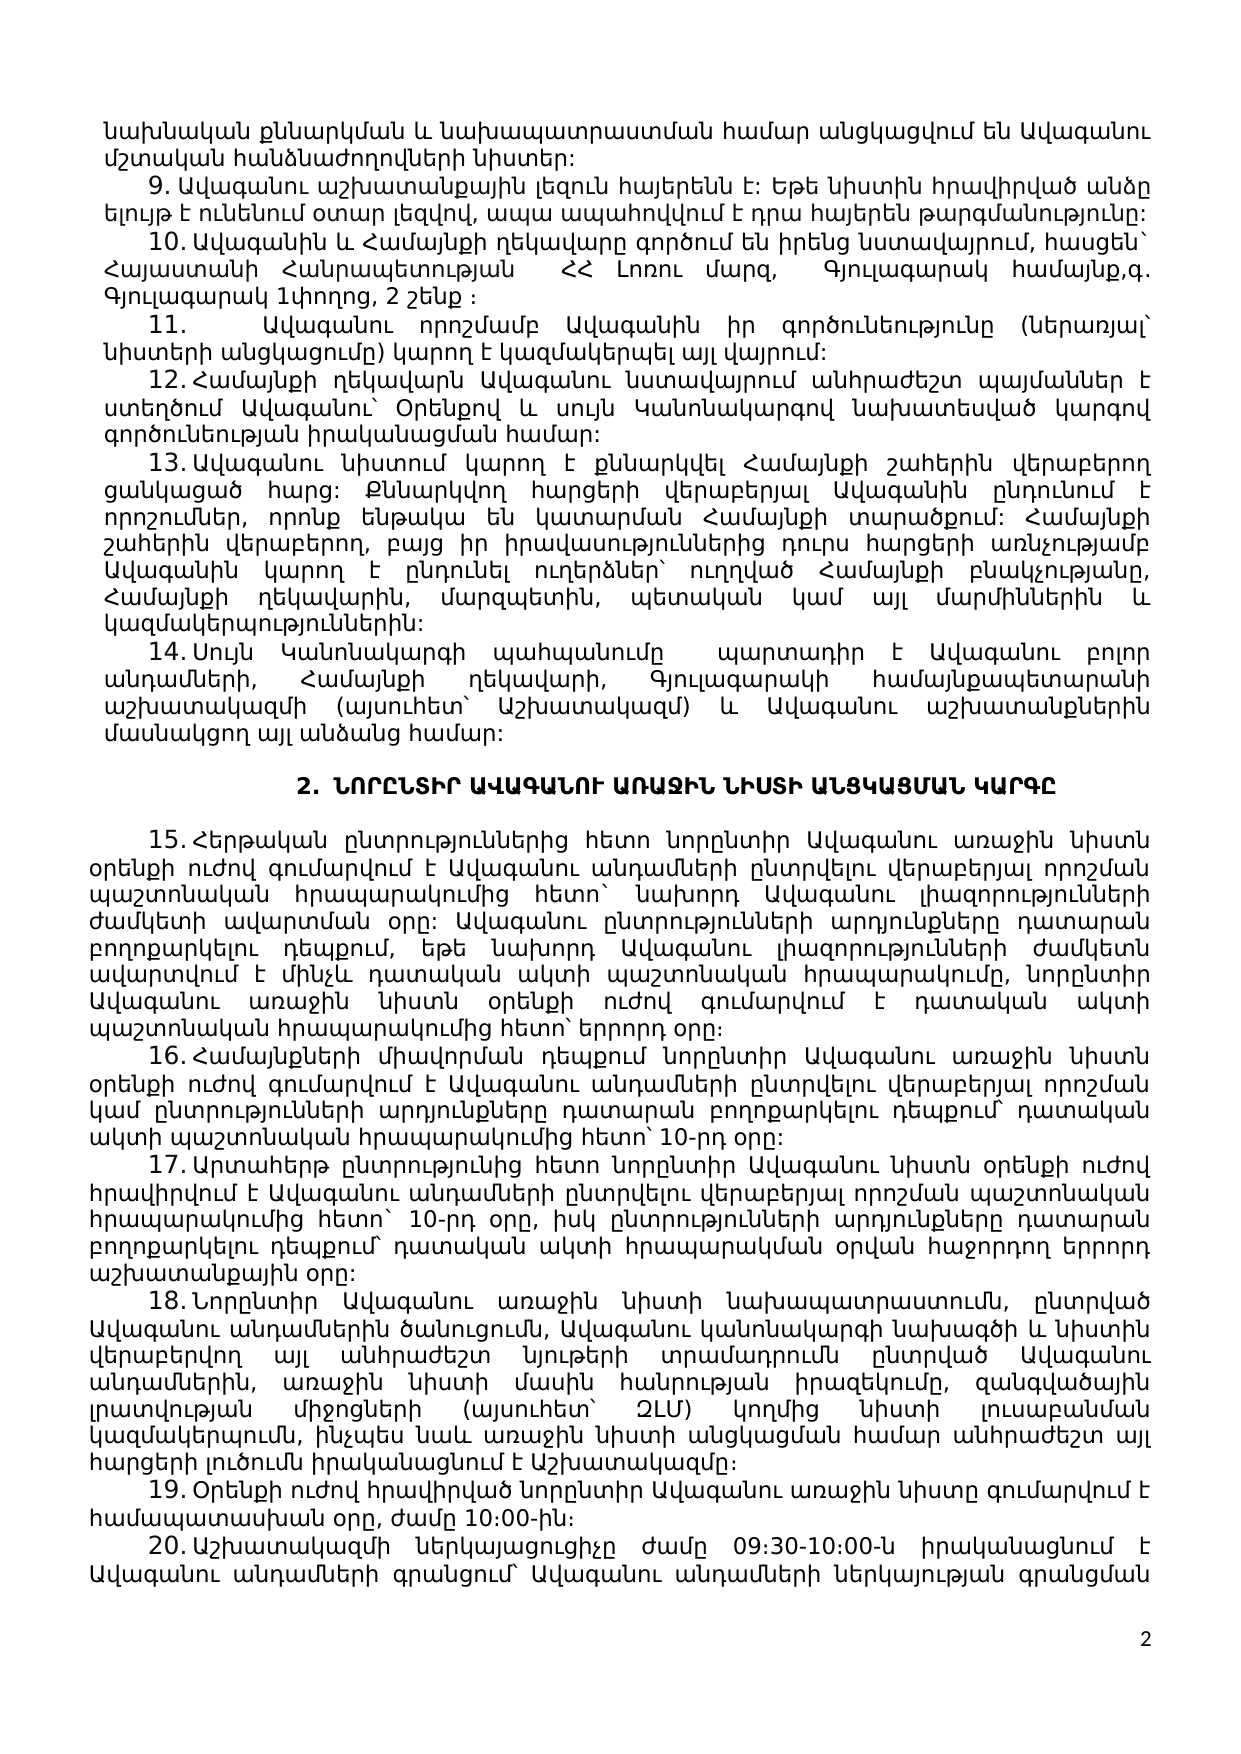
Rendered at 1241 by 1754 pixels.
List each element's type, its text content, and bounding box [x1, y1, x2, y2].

list Համայնքների միավորման դեպքում նորընտիր Ավագանու առաջին նիստն օրենքի ուժով գումարվում է Ավագանու անդամների ընտրվելու վերաբերյալ որոշման կամ ընտրությունների արդյունքները դատարան բողոքարկելու դեպքում՝ դատական ակտի պաշտոնական հրապարակումից հետո՝ 10-րդ օրը: [89, 1042, 1152, 1151]
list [103, 118, 1152, 171]
list ՆՈՐԸՆՏԻՐ ԱՎԱԳԱՆՈՒ ԱՌԱՋԻՆ ՆԻՍՏԻ ԱՆՑԿԱՑՄԱՆ ԿԱՐԳԸ [201, 773, 1152, 800]
list Օրենքի ուժով հրավիրված նորընտիր Ավագանու առաջին նիստը գումարվում է համապատասխան օրը, ժամը 10։00-ին։ [89, 1476, 1152, 1532]
list Հերթական ընտրություններից հետո նորընտիր Ավագանու առաջին նիստն օրենքի ուժով գումարվում է Ավագանու անդամների ընտրվելու վերաբերյալ որոշման պաշտոնական հրապարակումից հետո` նախորդ Ավագանու լիազորությունների ժամկետի ավարտման օրը: Ավագանու ընտրությունների արդյունքները դատարան բողոքարկելու դեպքում, եթե նախորդ Ավագանու լիազորությունների ժամկետն ավարտվում է մինչև դատական ակտի պաշտոնական հրապարակումը, նորընտիր Ավագանու առաջին նիստն օրենքի ուժով գումարվում է դատական ակտի պաշտոնական հրապարակումից հետո՝ երրորդ օրը։ [89, 826, 1152, 1042]
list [89, 1532, 1152, 1587]
list Ավագանու աշխատանքային լեզուն հայերենն է: Եթե նիստին հրավիրված անձը ելույթ է ունենում oտար լեզվով, ապա ապահովվում է դրա հայերեն թարգմանությունը: [103, 171, 1152, 227]
list Համայնքի ղեկավարն Ավագանու նստավայրում անհրաժեշտ պայմաններ է ստեղծում Ավագանու՝ Օրենքով և սույն Կանոնակարգով նախատեսված կարգով գործունեության իրականացման համար: [103, 366, 1152, 448]
list Ավագանին և Համայնքի ղեկավարը գործում են իրենց նստավայրում, հասցեն` Հայաստանի Հանրապետության ՀՀ Լոռու մարզ, Գյուլագարակ համայնք,գ․Գյուլագարակ 1փողոց, 2 շենք ։ [103, 227, 1152, 310]
list Նորընտիր Ավագանու առաջին նիստի նախապատրաստումն, ընտրված Ավագանու անդամներին ծանուցումն, Ավագանու կանոնակարգի նախագծի և նիստին վերաբերվող այլ անհրաժեշտ նյութերի տրամադրումն ընտրված Ավագանու անդամներին, առաջին նիստի մասին հանրության իրազեկումը, զանգվածային լրատվության միջոցների (այսուհետ՝ ԶԼՄ) կողմից նիստի լուսաբանման կազմակերպումն, ինչպես նաև առաջին նիստի անցկացման համար անհրաժեշտ այլ հարցերի լուծումն իրականացնում է Աշխատակազմը։ [89, 1287, 1152, 1476]
list Սույն Կանոնակարգի պահպանումը պարտադիր է Ավագանու բոլոր անդամների, Համայնքի ղեկավարի, Գյուլագարակի համայնքապետարանի աշխատակազմի (այսուհետ՝ Աշխատակազմ) և Ավագանու աշխատանքներին մասնակցող այլ անձանց համար: [103, 637, 1152, 746]
list Ավագանու նիստում կարող է քննարկվել Համայնքի շահերին վերաբերող ցանկացած հարց: Քննարկվող հարցերի վերաբերյալ Ավագանին ընդունում է որոշումներ, որոնք ենթակա են կատարման Համայնքի տարածքում: Համայնքի շահերին վերաբերող, բայց իր իրավասություններից դուրս հարցերի առնչությամբ Ավագանին կարող է ընդունել ուղերձներ՝ ուղղված Համայնքի բնակչությանը, Համայնքի ղեկավարին, մարզպետին, պետական կամ այլ մարմիններին և կազմակերպություններին: [103, 448, 1152, 637]
list Արտահերթ ընտրությունից հետո նորընտիր Ավագանու նիստն օրենքի ուժով հրավիրվում է Ավագանու անդամների ընտրվելու վերաբերյալ որոշման պաշտոնական հրապարակումից հետո` 10-րդ օրը, իսկ ընտրությունների արդյունքները դատարան բողոքարկելու դեպքում՝ դատական ակտի հրապարակման օրվան հաջորդող երրորդ աշխատանքային օրը: [89, 1151, 1152, 1287]
list Ավագանու որոշմամբ Ավագանին իր գործունեությունը (ներառյալ՝ նիստերի անցկացումը) կարող է կազմակերպել այլ վայրում: [103, 310, 1152, 366]
